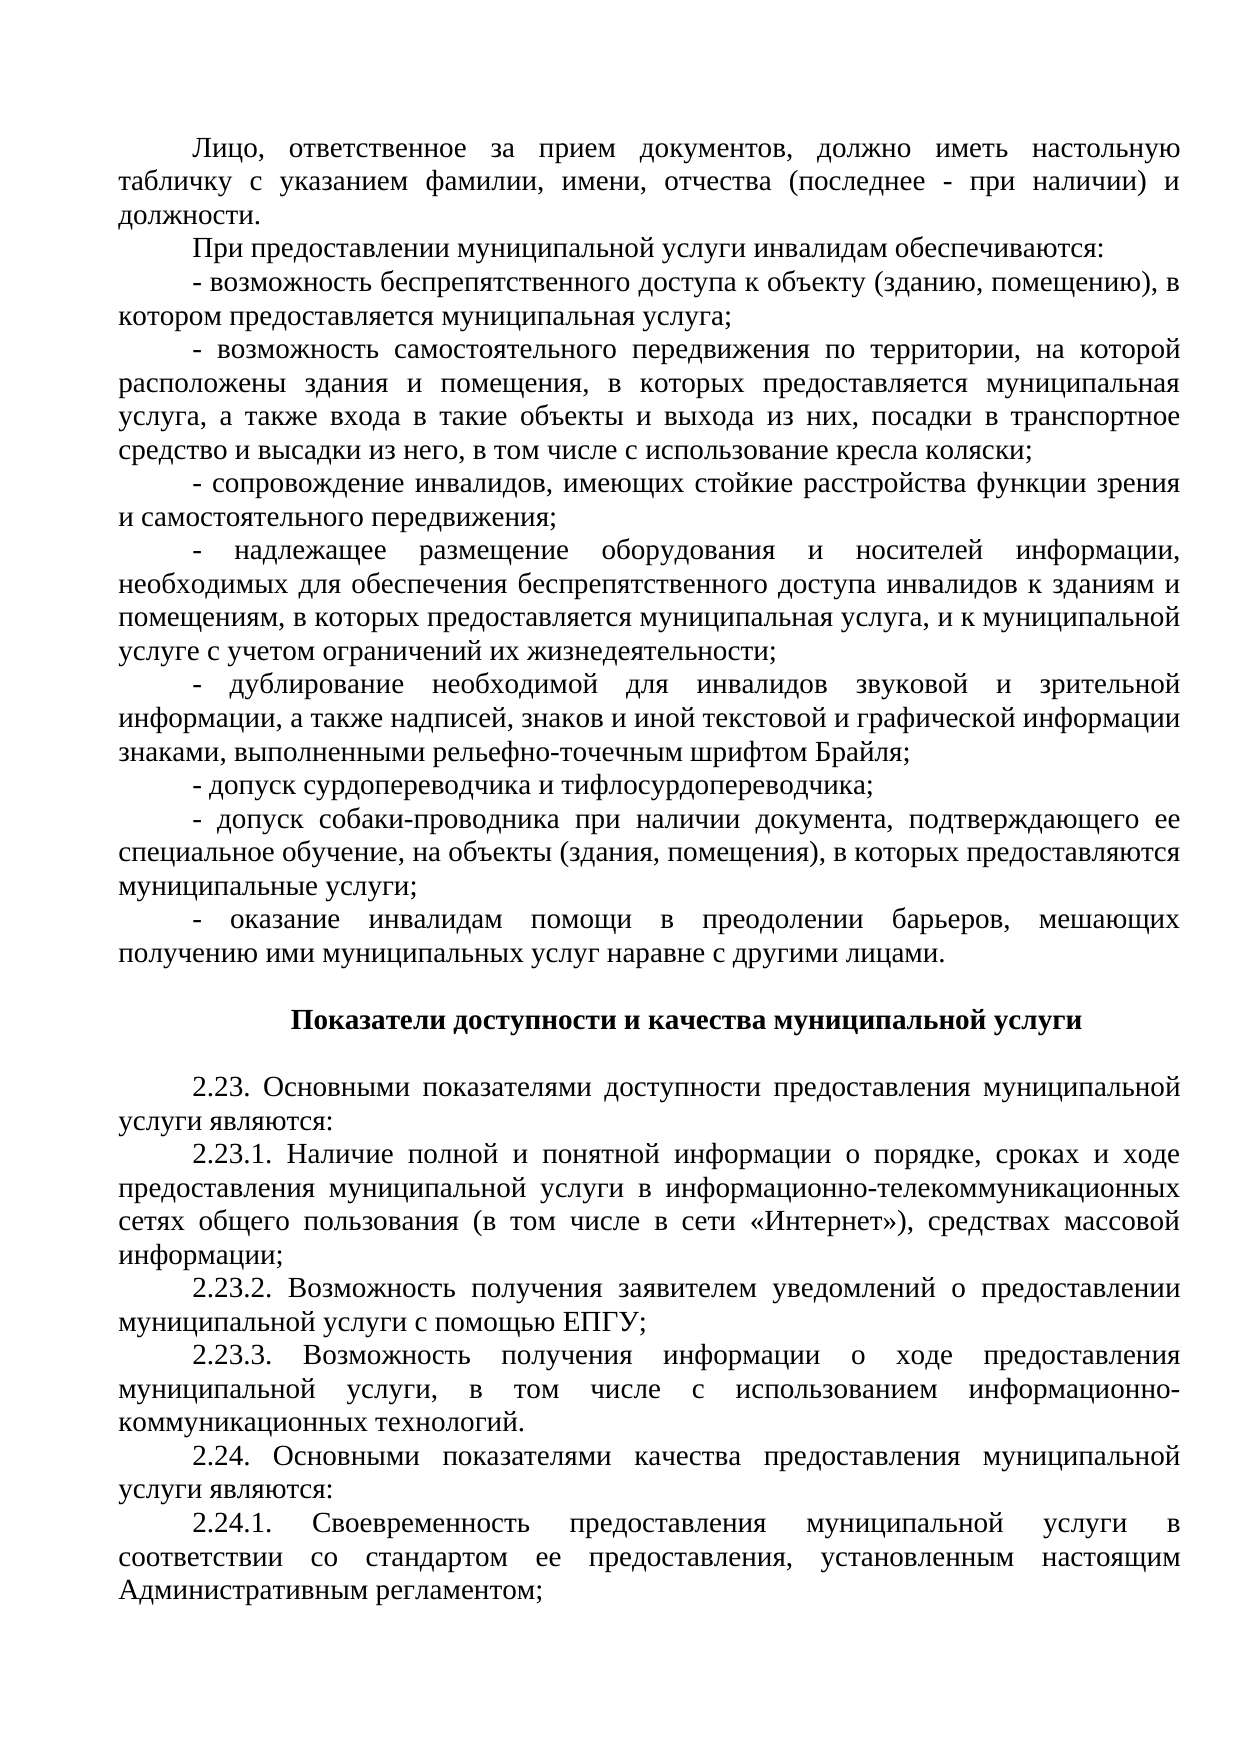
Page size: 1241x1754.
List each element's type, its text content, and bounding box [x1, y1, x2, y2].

text 2.23. Основными показателями доступности предоставления муниципальной услуги являются: [118, 1069, 1181, 1136]
text - допуск собаки-проводника при наличии документа, подтверждающего ее специальное обучение, на объекты (здания, помещения), в которых предоставляются муниципальные услуги; [118, 801, 1181, 901]
text - оказание инвалидам помощи в преодолении барьеров, мешающих получению ими муниципальных услуг наравне с другими лицами. [118, 901, 1181, 968]
text - допуск сурдопереводчика и тифлосурдопереводчика; [118, 767, 1181, 801]
text - возможность самостоятельного передвижения по территории, на которой расположены здания и помещения, в которых предоставляется муниципальная услуга, а также входа в такие объекты и выхода из них, посадки в транспортное средство и высадки из него, в том числе с использование кресла коляски; [118, 331, 1181, 465]
text 2.24. Основными показателями качества предоставления муниципальной услуги являются: [118, 1438, 1181, 1505]
text - сопровождение инвалидов, имеющих стойкие расстройства функции зрения и самостоятельного передвижения; [118, 465, 1181, 532]
text - надлежащее размещение оборудования и носителей информации, необходимых для обеспечения беспрепятственного доступа инвалидов к зданиям и помещениям, в которых предоставляется муниципальная услуга, и к муниципальной услуге с учетом ограничений их жизнедеятельности; [118, 532, 1181, 667]
text Показатели доступности и качества муниципальной услуги [118, 1002, 1181, 1036]
text 2.23.2. Возможность получения заявителем уведомлений о предоставлении муниципальной услуги с помощью ЕПГУ; [118, 1270, 1181, 1337]
text - возможность беспрепятственного доступа к объекту (зданию, помещению), в котором предоставляется муниципальная услуга; [118, 264, 1181, 331]
text - дублирование необходимой для инвалидов звуковой и зрительной информации, а также надписей, знаков и иной текстовой и графической информации знаками, выполненными рельефно-точечным шрифтом Брайля; [118, 667, 1181, 767]
text 2.23.3. Возможность получения информации о ходе предоставления муниципальной услуги, в том числе с использованием информационно-коммуникационных технологий. [118, 1337, 1181, 1438]
text 2.23.1. Наличие полной и понятной информации о порядке, сроках и ходе предоставления муниципальной услуги в информационно-телекоммуникационных сетях общего пользования (в том числе в сети «Интернет»), средствах массовой информации; [118, 1136, 1181, 1270]
text При предоставлении муниципальной услуги инвалидам обеспечиваются: [118, 231, 1181, 264]
text 2.24.1. Своевременность предоставления муниципальной услуги в соответствии со стандартом ее предоставления, установленным настоящим Административным регламентом; [118, 1505, 1181, 1606]
text Лицо, ответственное за прием документов, должно иметь настольную табличку с указанием фамилии, имени, отчества (последнее - при наличии) и должности. [118, 130, 1181, 231]
